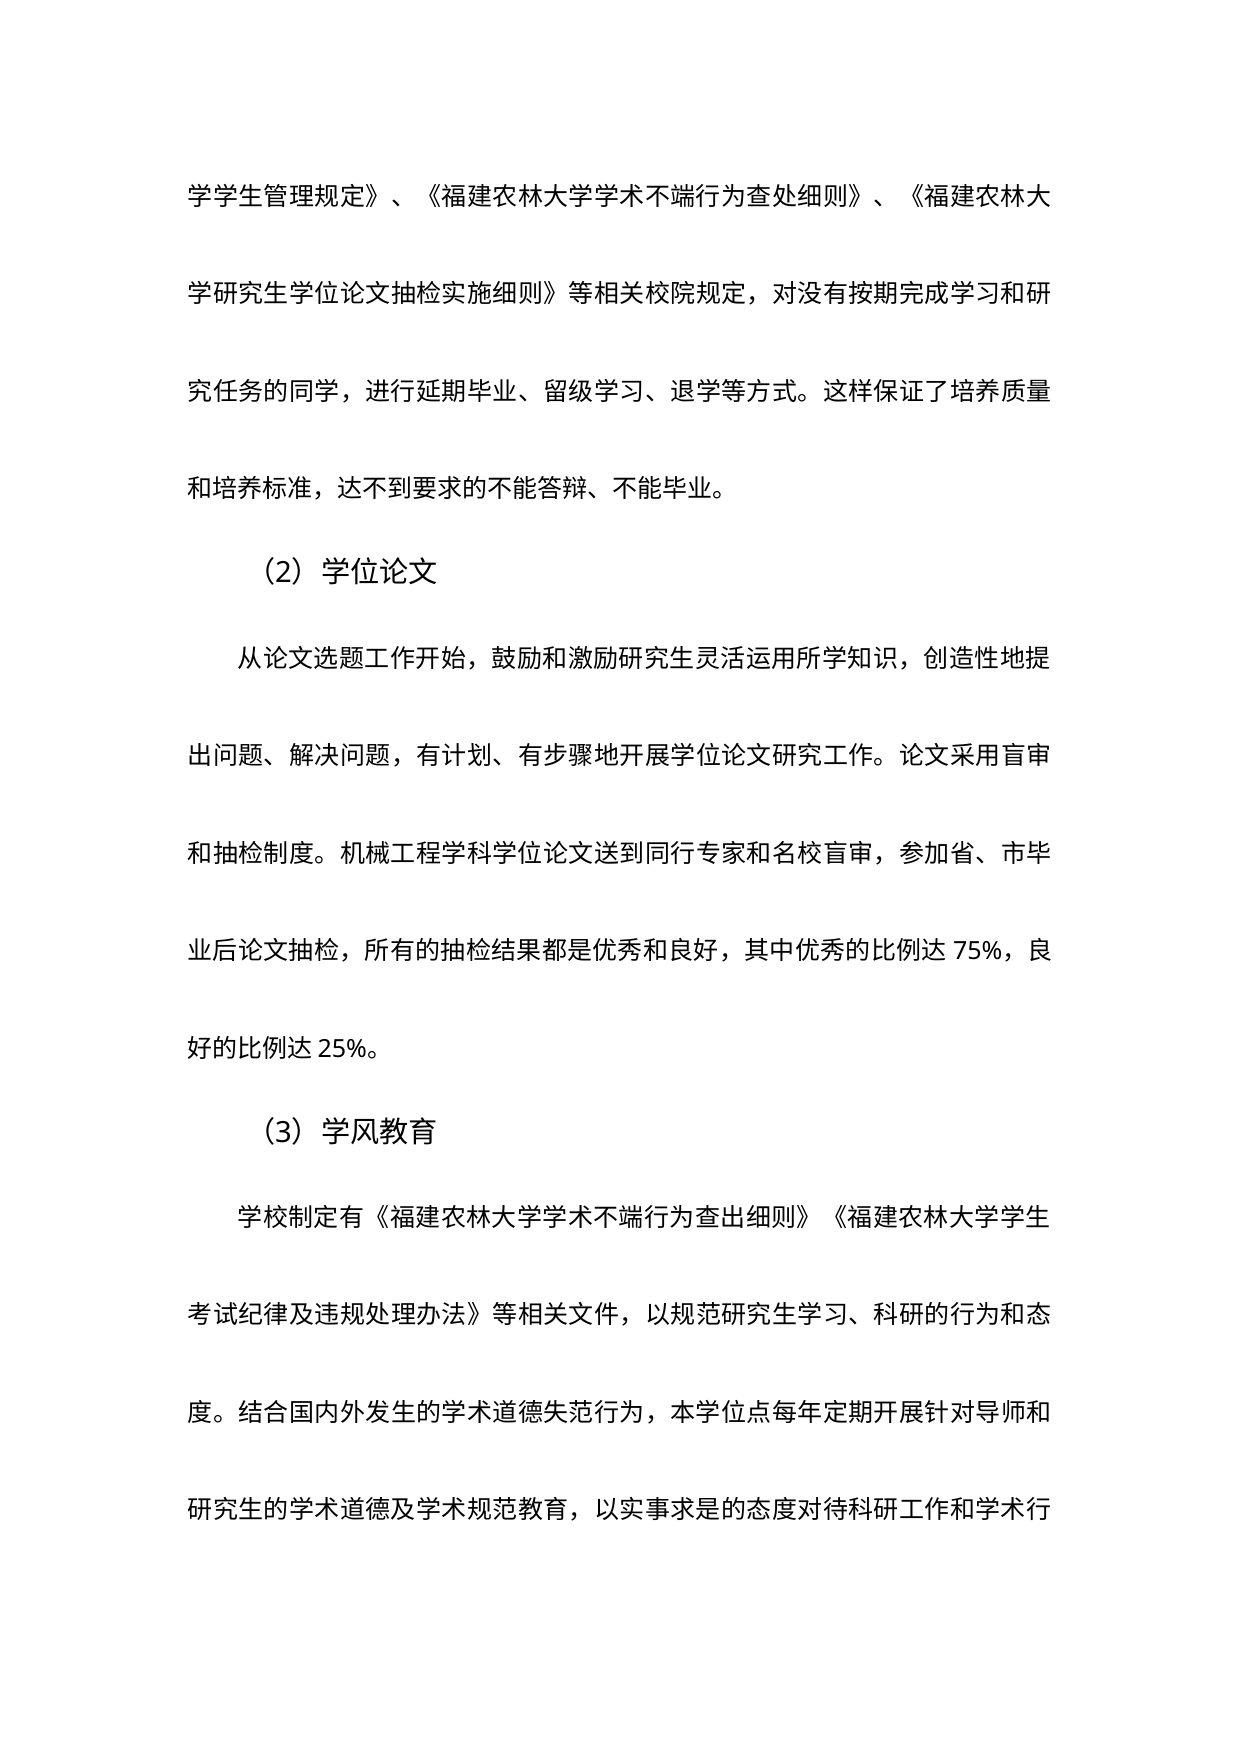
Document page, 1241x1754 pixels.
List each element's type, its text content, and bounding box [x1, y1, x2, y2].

text （2）学位论文 [187, 538, 1053, 603]
text （3）学风教育 [187, 1097, 1053, 1162]
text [187, 162, 1053, 519]
text 从论文选题工作开始，鼓励和激励研究生灵活运用所学知识，创造性地提出问题、解决问题，有计划、有步骤地开展学位论文研究工作。论文采用盲审和抽检制度。机械工程学科学位论文送到同行专家和名校盲审，参加省、市毕业后论文抽检，所有的抽检结果都是优秀和良好，其中优秀的比例达 75%，良好的比例达25%。 [187, 624, 1053, 1079]
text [187, 1183, 1053, 1541]
